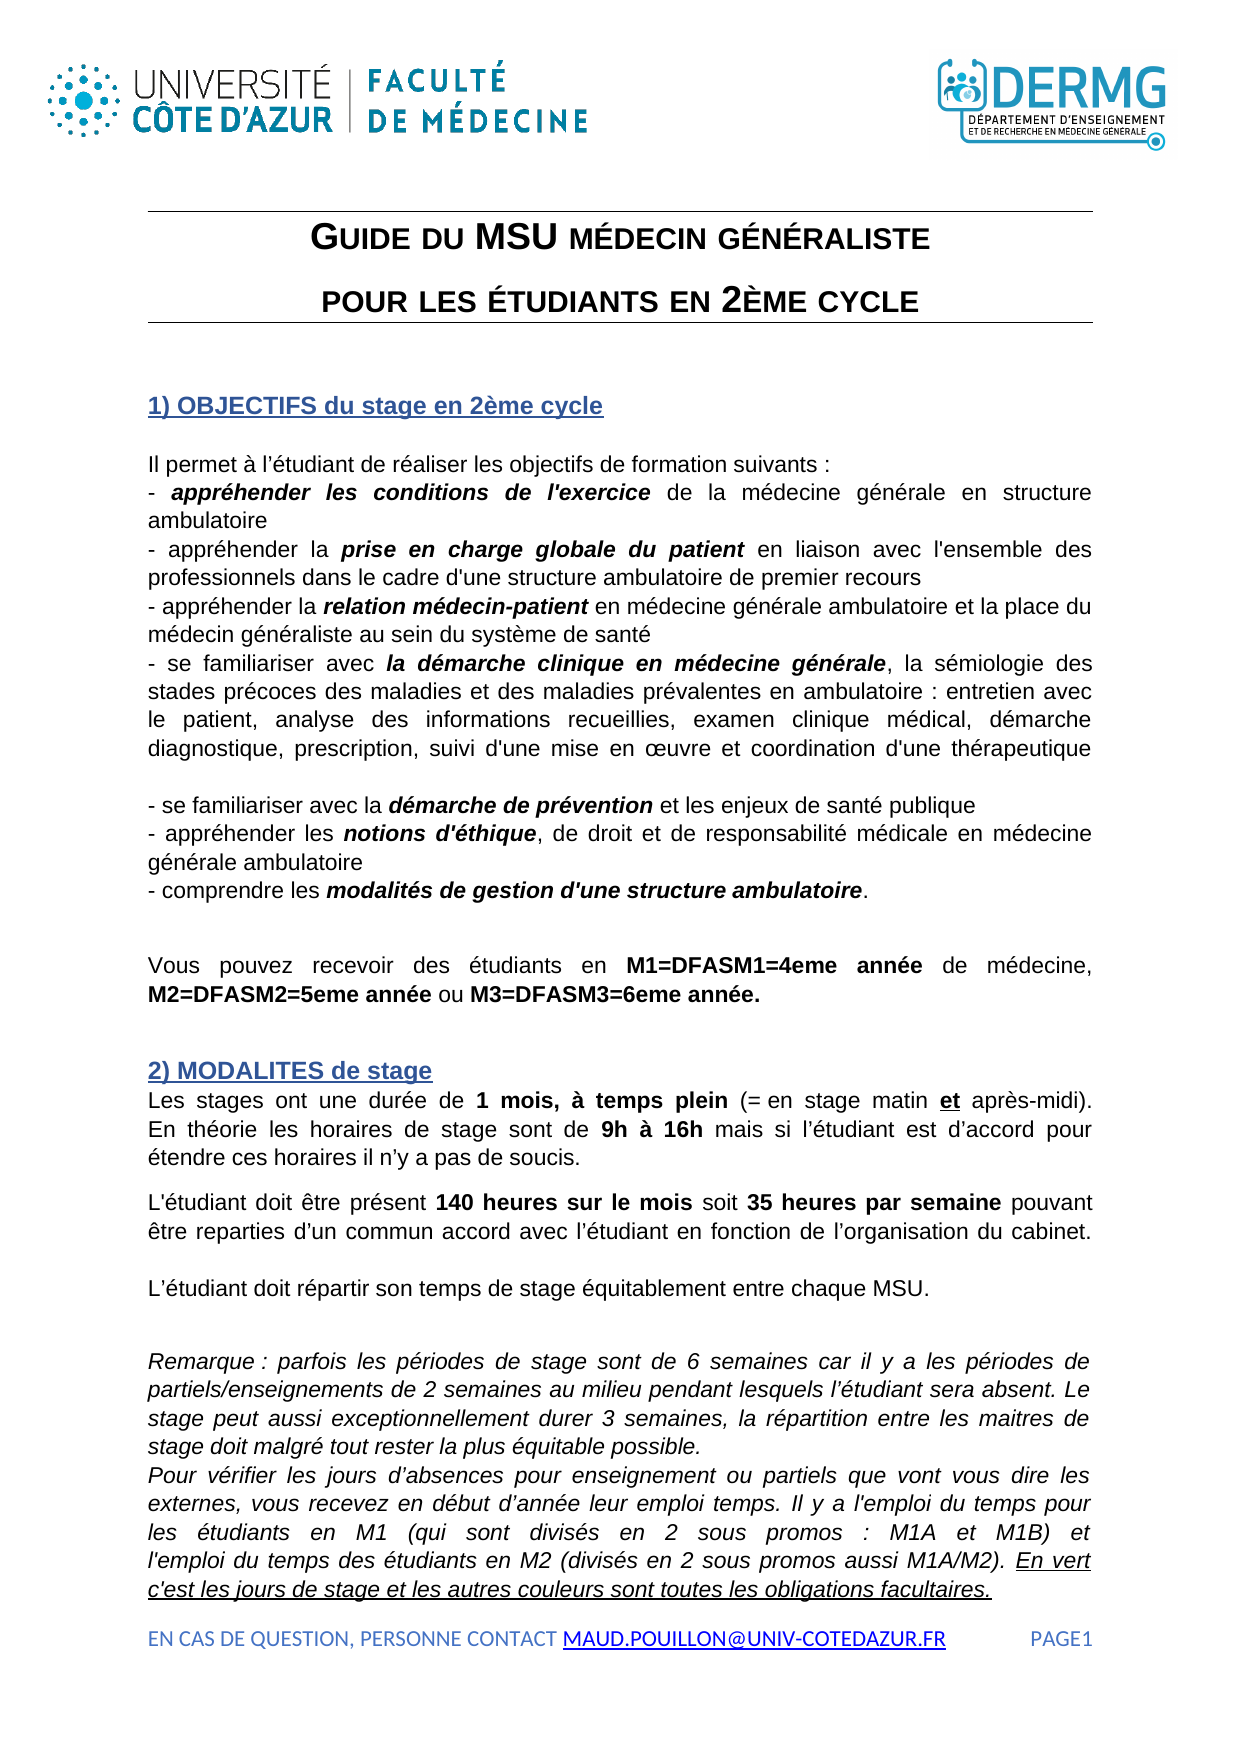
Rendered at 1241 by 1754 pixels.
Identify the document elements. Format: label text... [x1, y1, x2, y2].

picture [928, 49, 1178, 160]
picture [580, 115, 587, 127]
text Vous pouvez recevoir des étudiants en M1=DFASM1=4eme année de médecine, M2=DFASM2=5eme année ou M3=DFASM3=6eme année. [148, 952, 1093, 1037]
text 1) OBJECTIFS du stage en 2ème cycle Il permet à l’étudiant de réaliser les objectifs de formation suivants : - appréhender les conditions de l'exercice de la médecine générale en structure ambulatoire - appréhender la prise en charge globale du patient en liaison avec l'ensemble des professionnels dans le cadre d'une structure ambulatoire de premier recours - appréhender la relation médecin-patient en médecine générale ambulatoire et la place du médecin généraliste au sein du système de santé - se familiariser avec la démarche clinique en médecine générale, la sémiologie des stades précoces des maladies et des maladies prévalentes en ambulatoire : entretien avec le patient, analyse des informations recueillies, examen clinique médical, démarche diagnostique, prescription, suivi d'une mise en œuvre et coordination d'une thérapeutique - se familiariser avec la démarche de prévention et les enjeux de santé publique - appréhender les notions d'éthique, de droit et de responsabilité médicale en médecine générale ambulatoire - comprendre les modalités de gestion d'une structure ambulatoire. [148, 391, 1093, 934]
text 2) MODALITES de stage Les stages ont une durée de 1 mois, à temps plein (= en stage matin et après-midi). En théorie les horaires de stage sont de 9h à 16h mais si l’étudiant est d’accord pour étendre ces horaires il n’y a pas de soucis. [148, 1056, 1093, 1170]
text Guide du MSU médecin généraliste [148, 212, 1093, 257]
text pour les étudiants en 2ème cycle [148, 274, 1093, 322]
text Remarque : parfois les périodes de stage sont de 6 semaines car il y a les périodes de partiels/enseignements de 2 semaines au milieu pendant lesquels l’étudiant sera absent. Le stage peut aussi exceptionnellement durer 3 semaines, la répartition entre les maitres de stage doit malgré tout rester la plus équitable possible. Pour vérifier les jours d’absences pour enseignement ou partiels que vont vous dire les externes, vous recevez en début d’année leur emploi temps. Il y a l'emploi du temps pour les étudiants en M1 (qui sont divisés en 2 sous promos : M1A et M1B) et l'emploi du temps des étudiants en M2 (divisés en 2 sous promos aussi M1A/M2). En vert c'est les jours de stage et les autres couleurs sont toutes les obligations facultaires. [148, 1319, 1093, 1602]
picture [47, 60, 587, 137]
text L'étudiant doit être présent 140 heures sur le mois soit 35 heures par semaine pouvant être reparties d’un commun accord avec l’étudiant en fonction de l’organisation du cabinet. L’étudiant doit répartir son temps de stage équitablement entre chaque MSU. [148, 1189, 1093, 1301]
